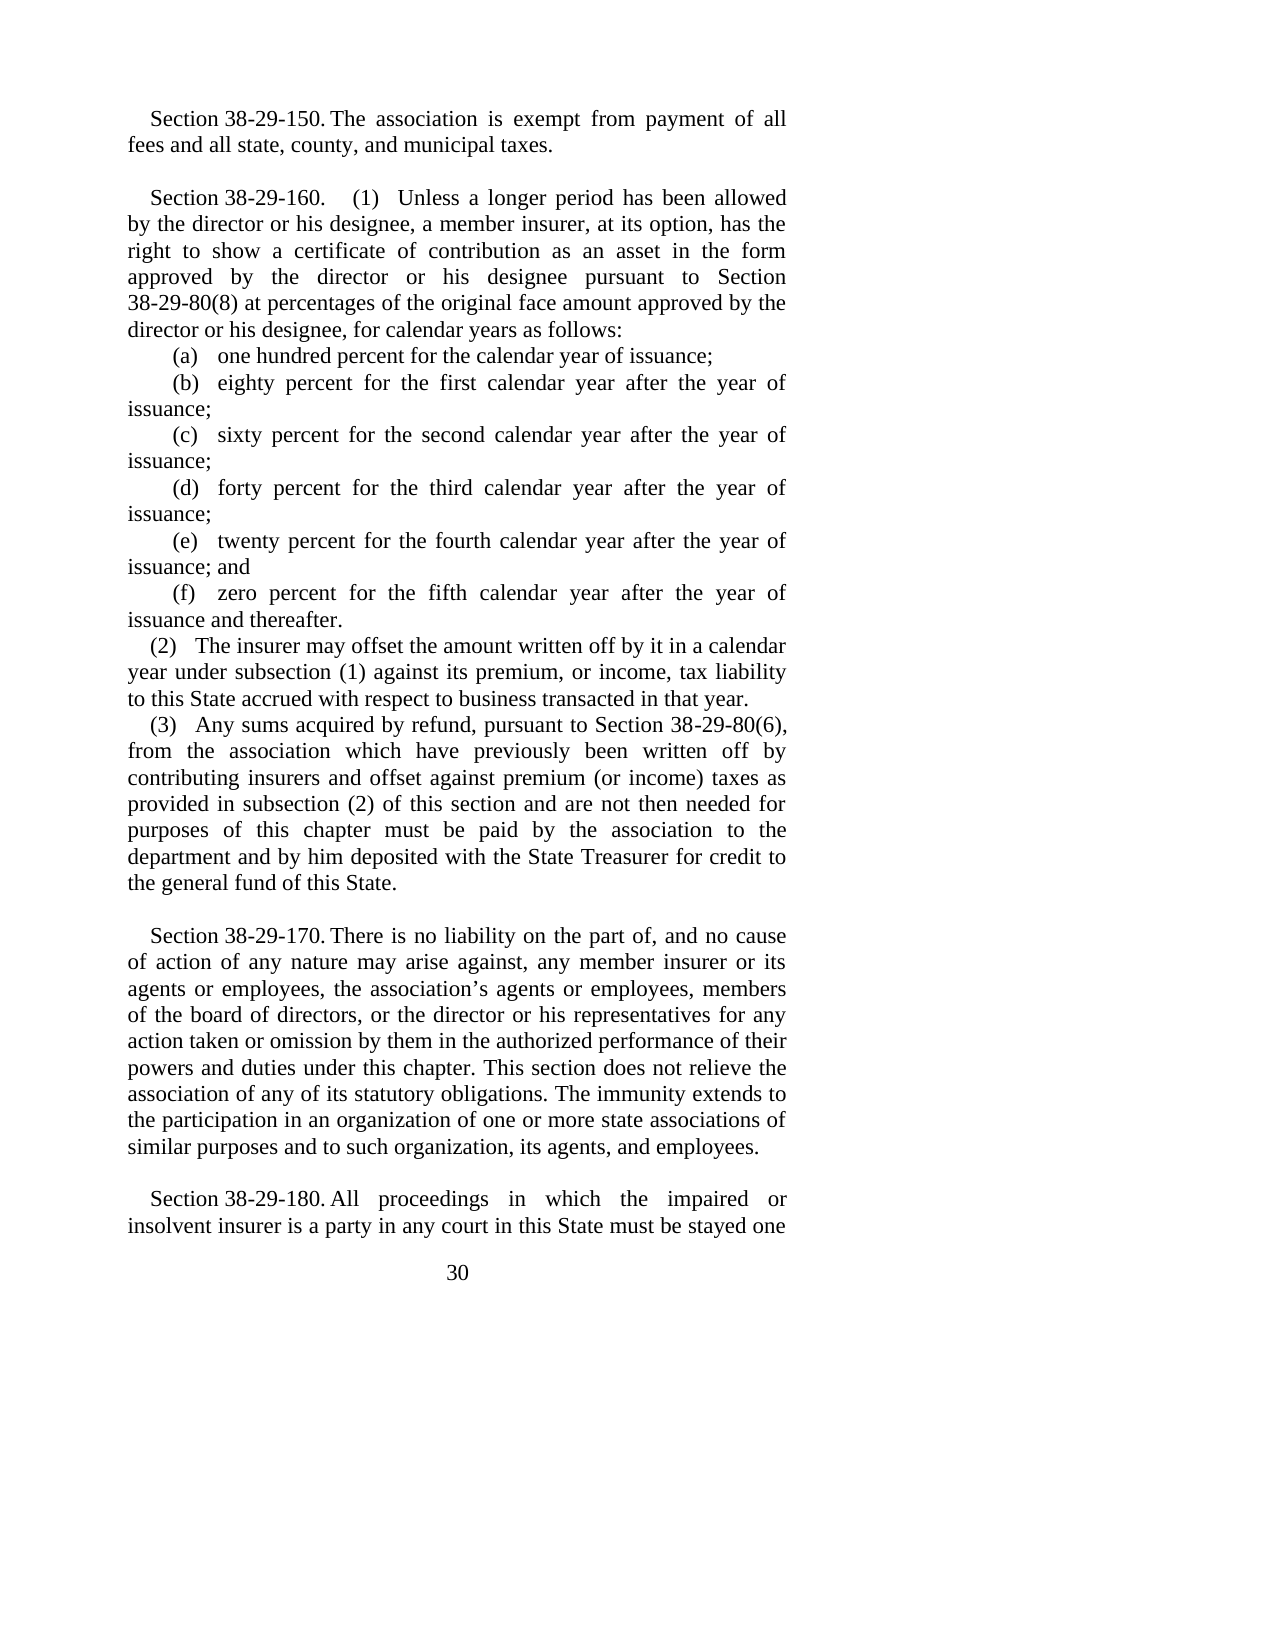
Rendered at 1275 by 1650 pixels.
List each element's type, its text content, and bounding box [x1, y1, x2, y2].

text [127, 1186, 787, 1238]
text (b) eighty percent for the first calendar year after the year of issuance; [127, 368, 787, 421]
text (f) zero percent for the fifth calendar year after the year of issuance and thereafter. [127, 579, 787, 632]
text (c) sixty percent for the second calendar year after the year of issuance; [127, 421, 787, 474]
text Section 38-29-160. (1) Unless a longer period has been allowed by the director or his designee, a member insurer, at its option, has the right to show a certificate of contribution as an asset in the form approved by the director or his designee pursuant to Section 38-29-80(8) at percentages of the original face amount approved by the director or his designee, for calendar years as follows: [127, 184, 787, 342]
text Section 38-29-170. There is no liability on the part of, and no cause of action of any nature may arise against, any member insurer or its agents or employees, the association’s agents or employees, members of the board of directors, or the director or his representatives for any action taken or omission by them in the authorized performance of their powers and duties under this chapter. This section does not relieve the association of any of its statutory obligations. The immunity extends to the participation in an organization of one or more state associations of similar purposes and to such organization, its agents, and employees. [127, 922, 787, 1159]
text Section 38-29-150. The association is exempt from payment of all fees and all state, county, and municipal taxes. [127, 105, 787, 158]
text (3) Any sums acquired by refund, pursuant to Section 38-29-80(6), from the association which have previously been written off by contributing insurers and offset against premium (or income) taxes as provided in subsection (2) of this section and are not then needed for purposes of this chapter must be paid by the association to the department and by him deposited with the State Treasurer for credit to the general fund of this State. [127, 711, 787, 896]
text (d) forty percent for the third calendar year after the year of issuance; [127, 474, 787, 527]
text (e) twenty percent for the fourth calendar year after the year of issuance; and [127, 527, 787, 579]
text (a) one hundred percent for the calendar year of issuance; [127, 342, 787, 368]
text (2) The insurer may offset the amount written off by it in a calendar year under subsection (1) against its premium, or income, tax liability to this State accrued with respect to business transacted in that year. [127, 632, 787, 711]
